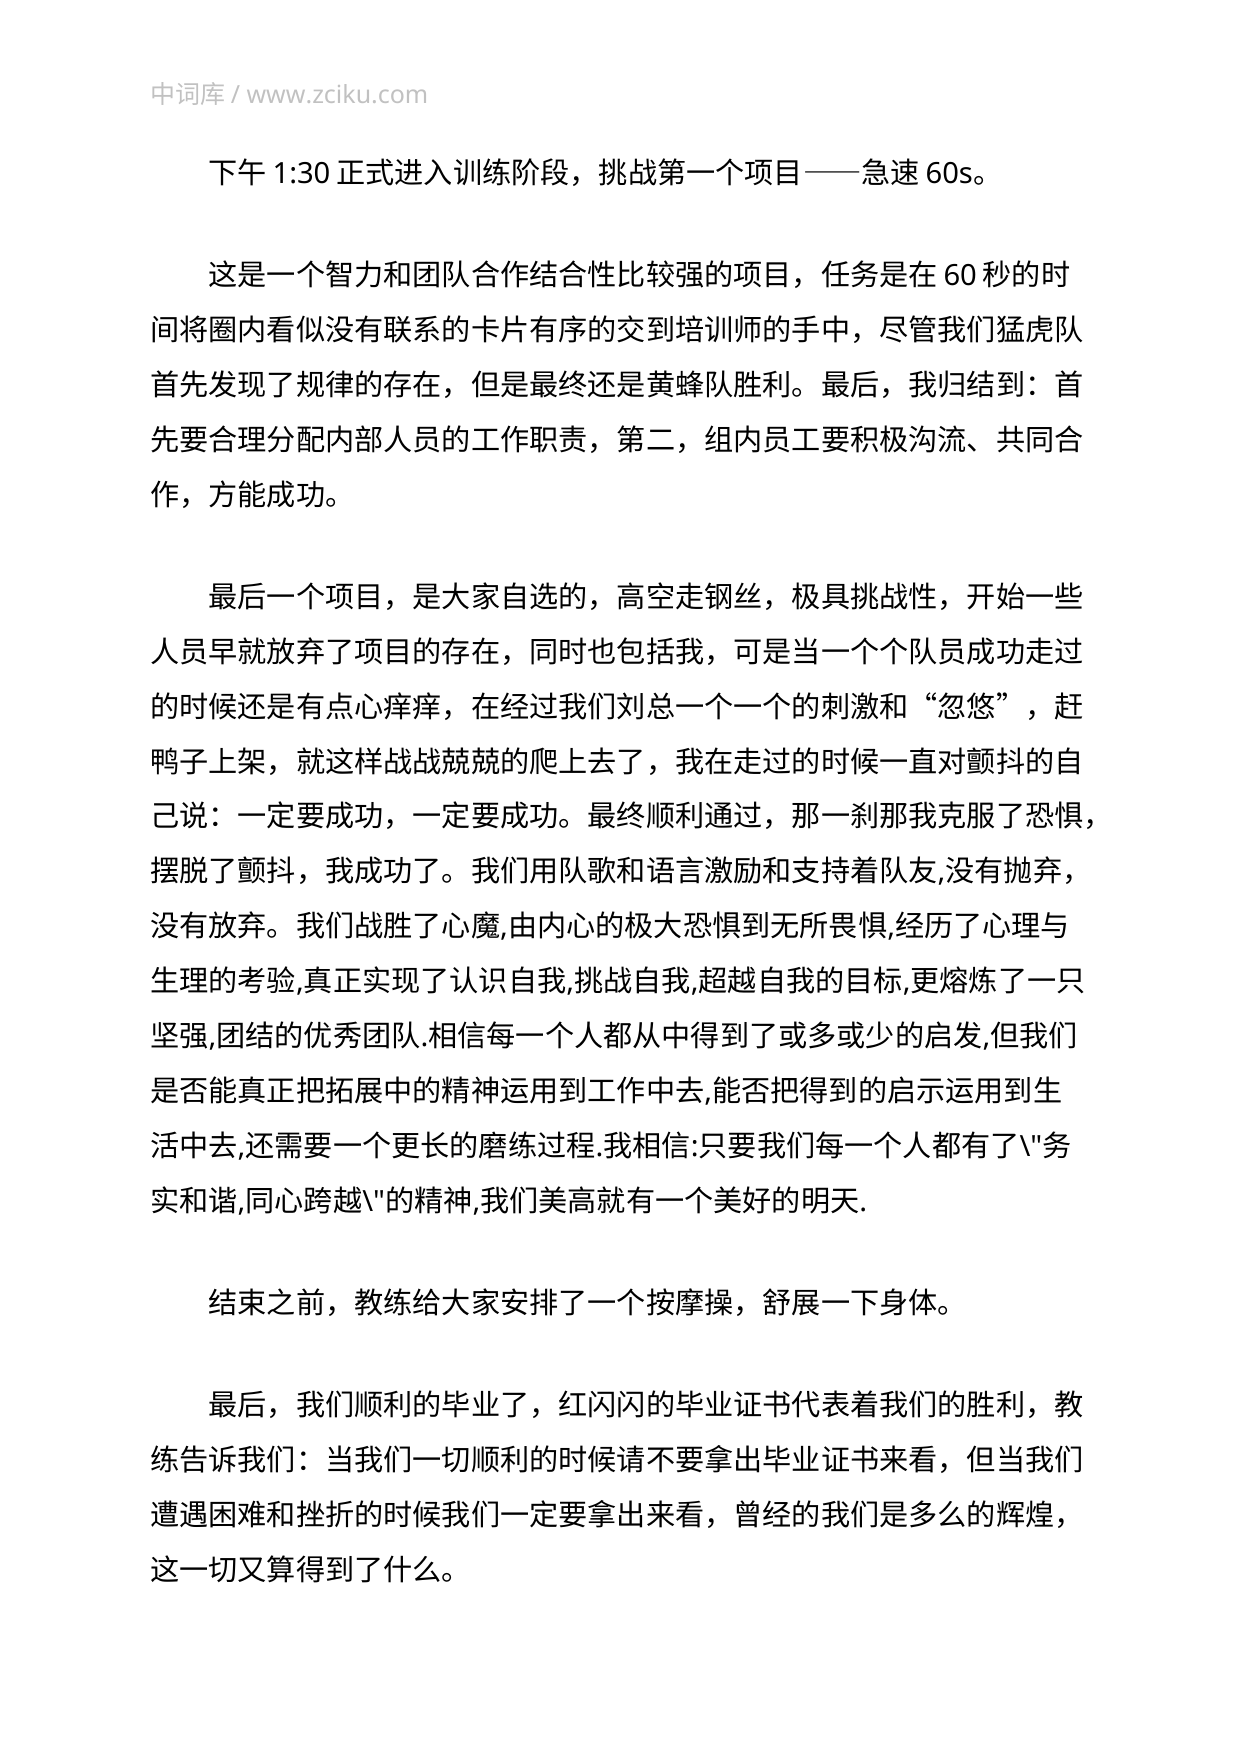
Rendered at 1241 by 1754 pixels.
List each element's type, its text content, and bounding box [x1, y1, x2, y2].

text 这是一个智力和团队合作结合性比较强的项目，任务是在60秒的时间将圈内看似没有联系的卡片有序的交到培训师的手中，尽管我们猛虎队首先发现了规律的存在，但是最终还是黄蜂队胜利。最后，我归结到：首先要合理分配内部人员的工作职责，第二，组内员工要积极沟流、共同合作，方能成功。 [150, 252, 1090, 514]
text 最后一个项目，是大家自选的，高空走钢丝，极具挑战性，开始一些人员早就放弃了项目的存在，同时也包括我，可是当一个个队员成功走过的时候还是有点心痒痒，在经过我们刘总一个一个的刺激和“忽悠”，赶鸭子上架，就这样战战兢兢的爬上去了，我在走过的时候一直对颤抖的自己说：一定要成功，一定要成功。最终顺利通过，那一刹那我克服了恐惧，摆脱了颤抖，我成功了。我们用队歌和语言激励和支持着队友,没有抛弃，没有放弃。我们战胜了心魔,由内心的极大恐惧到无所畏惧,经历了心理与生理的考验,真正实现了认识自我,挑战自我,超越自我的目标,更熔炼了一只坚强,团结的优秀团队.相信每一个人都从中得到了或多或少的启发,但我们是否能真正把拓展中的精神运用到工作中去,能否把得到的启示运用到生活中去,还需要一个更长的磨练过程.我相信:只要我们每一个人都有了\"务实和谐,同心跨越\"的精神,我们美高就有一个美好的明天. [150, 573, 1090, 1220]
text 最后，我们顺利的毕业了，红闪闪的毕业证书代表着我们的胜利，教练告诉我们：当我们一切顺利的时候请不要拿出毕业证书来看，但当我们遭遇困难和挫折的时候我们一定要拿出来看，曾经的我们是多么的辉煌，这一切又算得到了什么。 [150, 1382, 1090, 1589]
text 下午1:30正式进入训练阶段，挑战第一个项目——急速60s。 [150, 150, 1090, 192]
text 结束之前，教练给大家安排了一个按摩操，舒展一下身体。 [150, 1280, 1090, 1322]
